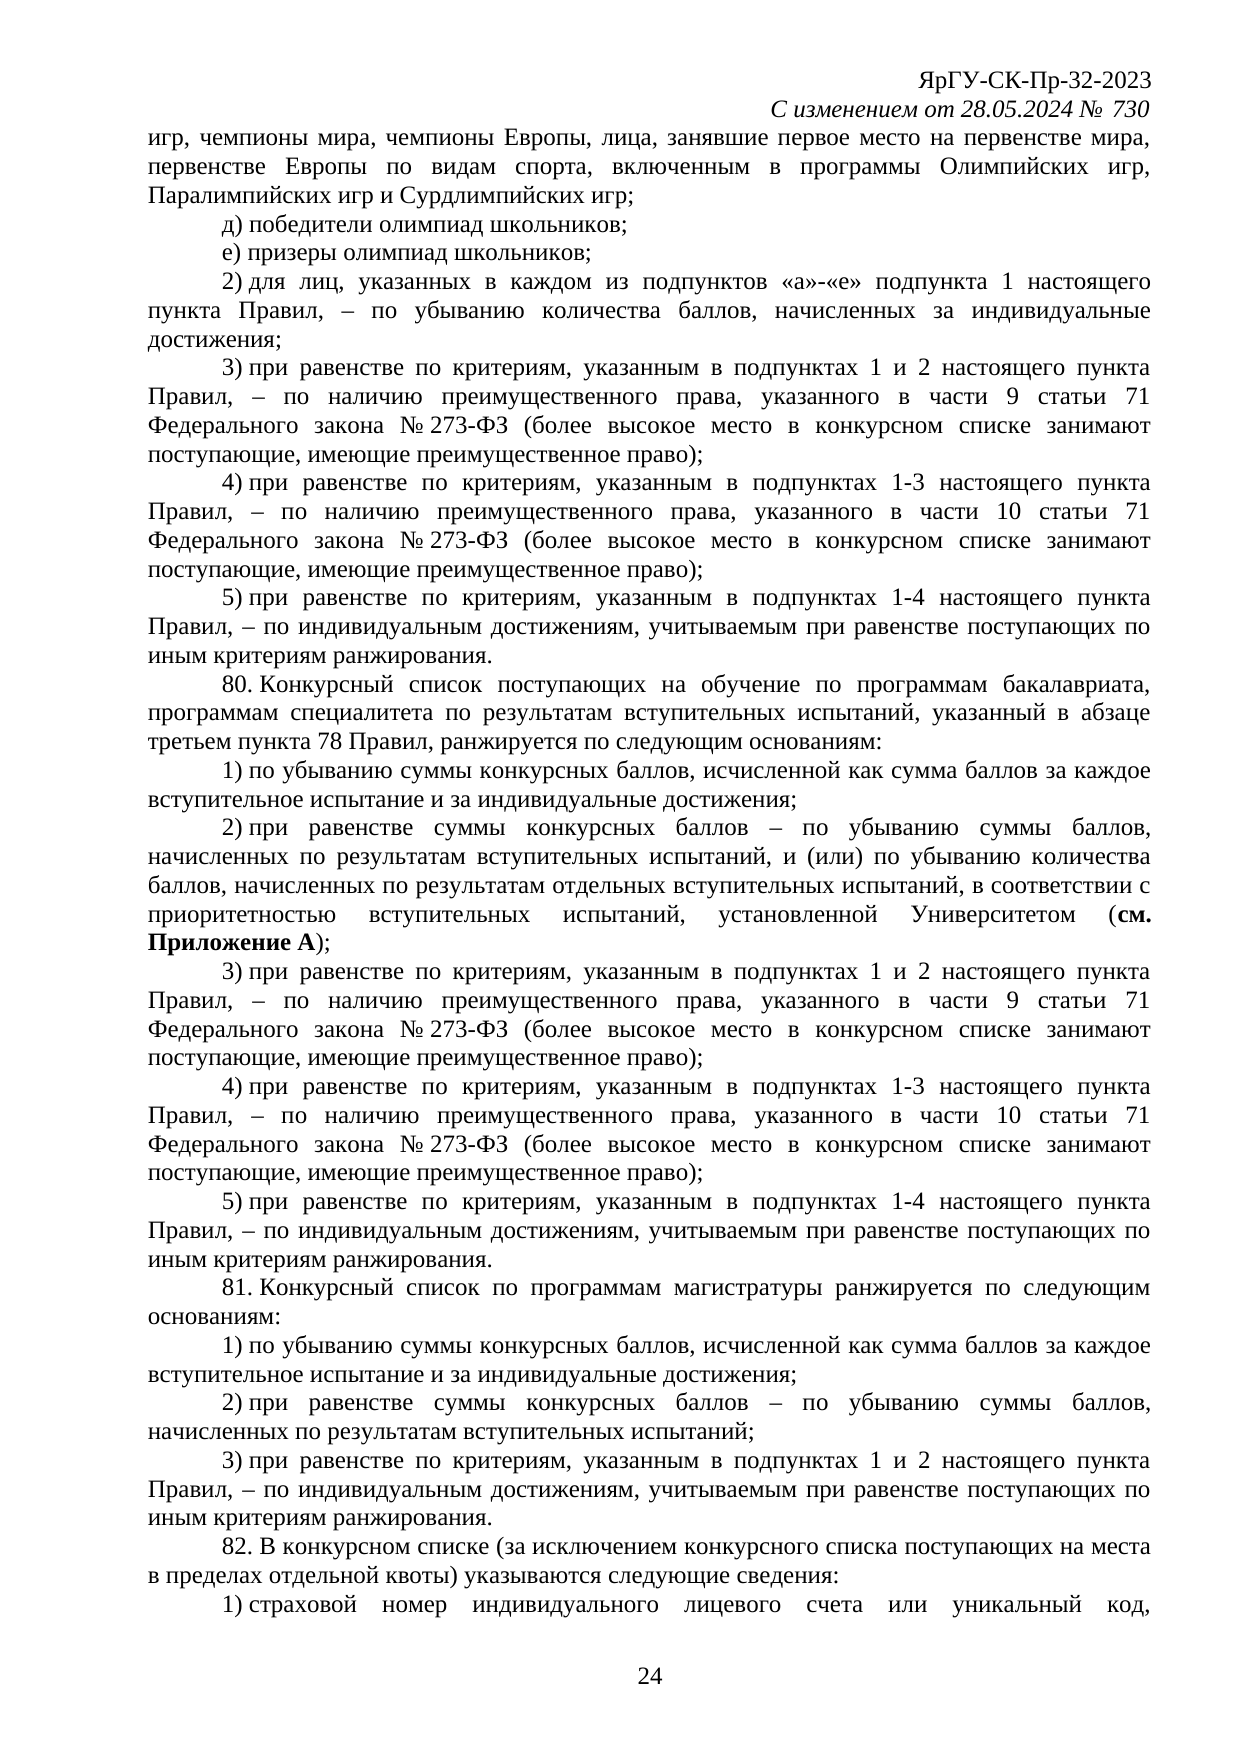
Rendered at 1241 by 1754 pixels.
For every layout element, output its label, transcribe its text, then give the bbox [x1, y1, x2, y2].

text д) победители олимпиад школьников; [148, 209, 1152, 237]
text 1) по убыванию суммы конкурсных баллов, исчисленной как сумма баллов за каждое вступительное испытание и за индивидуальные достижения; [148, 755, 1152, 812]
text 4) при равенстве по критериям, указанным в подпунктах 1-3 настоящего пункта Правил, – по наличию преимущественного права, указанного в части 10 статьи 71 Федерального закона № 273-ФЗ (более высокое место в конкурсном списке занимают поступающие, имеющие преимущественное право); [148, 467, 1152, 582]
text 2) при равенстве суммы конкурсных баллов – по убыванию суммы баллов, начисленных по результатам вступительных испытаний, и (или) по убыванию количества баллов, начисленных по результатам отдельных вступительных испытаний, в соответствии с приоритетностью вступительных испытаний, установленной Университетом (см. Приложение А); [148, 812, 1152, 956]
text е) призеры олимпиад школьников; [148, 237, 1152, 266]
text 5) при равенстве по критериям, указанным в подпунктах 1-4 настоящего пункта Правил, – по индивидуальным достижениям, учитываемым при равенстве поступающих по иным критериям ранжирования. [148, 582, 1152, 669]
text 3) при равенстве по критериям, указанным в подпунктах 1 и 2 настоящего пункта Правил, – по наличию преимущественного права, указанного в части 9 статьи 71 Федерального закона № 273-ФЗ (более высокое место в конкурсном списке занимают поступающие, имеющие преимущественное право); [148, 352, 1152, 467]
text 2) при равенстве суммы конкурсных баллов – по убыванию суммы баллов, начисленных по результатам вступительных испытаний; [148, 1387, 1152, 1445]
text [148, 1589, 1152, 1617]
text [148, 122, 1152, 209]
text 5) при равенстве по критериям, указанным в подпунктах 1-4 настоящего пункта Правил, – по индивидуальным достижениям, учитываемым при равенстве поступающих по иным критериям ранжирования. [148, 1186, 1152, 1272]
text 1) по убыванию суммы конкурсных баллов, исчисленной как сумма баллов за каждое вступительное испытание и за индивидуальные достижения; [148, 1330, 1152, 1387]
text 3) при равенстве по критериям, указанным в подпунктах 1 и 2 настоящего пункта Правил, – по индивидуальным достижениям, учитываемым при равенстве поступающих по иным критериям ранжирования. [148, 1445, 1152, 1531]
text 3) при равенстве по критериям, указанным в подпунктах 1 и 2 настоящего пункта Правил, – по наличию преимущественного права, указанного в части 9 статьи 71 Федерального закона № 273-ФЗ (более высокое место в конкурсном списке занимают поступающие, имеющие преимущественное право); [148, 956, 1152, 1071]
text 82. В конкурсном списке (за исключением конкурсного списка поступающих на места в пределах отдельной квоты) указываются следующие сведения: [148, 1531, 1152, 1589]
text 81. Конкурсный список по программам магистратуры ранжируется по следующим основаниям: [148, 1272, 1152, 1330]
text 80. Конкурсный список поступающих на обучение по программам бакалавриата, программам специалитета по результатам вступительных испытаний, указанный в абзаце третьем пункта 78 Правил, ранжируется по следующим основаниям: [148, 669, 1152, 755]
text 4) при равенстве по критериям, указанным в подпунктах 1-3 настоящего пункта Правил, – по наличию преимущественного права, указанного в части 10 статьи 71 Федерального закона № 273-ФЗ (более высокое место в конкурсном списке занимают поступающие, имеющие преимущественное право); [148, 1071, 1152, 1186]
text 2) для лиц, указанных в каждом из подпунктов «а»-«е» подпункта 1 настоящего пункта Правил, – по убыванию количества баллов, начисленных за индивидуальные достижения; [148, 266, 1152, 352]
